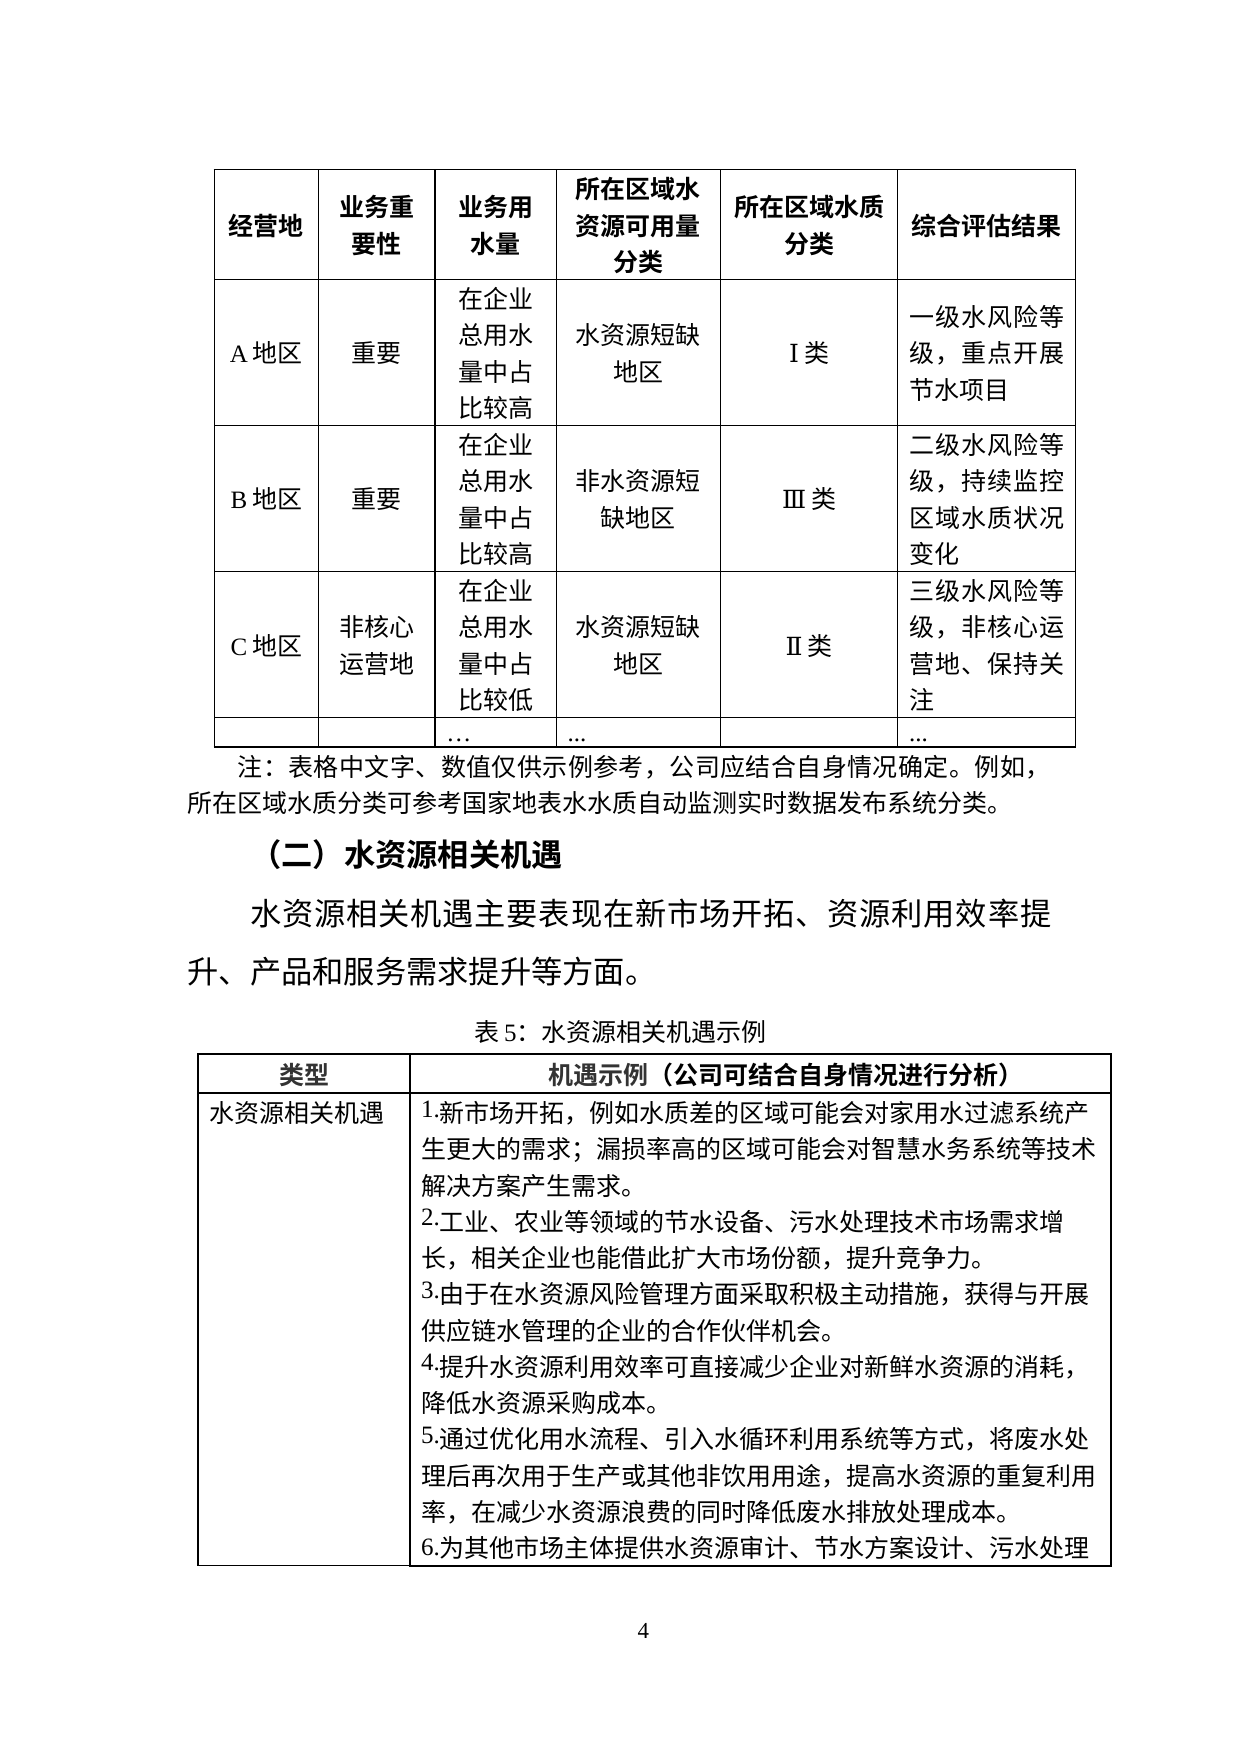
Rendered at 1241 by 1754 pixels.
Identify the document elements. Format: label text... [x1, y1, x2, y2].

table_cell 非核心运营地 [319, 572, 434, 717]
table_cell B地区 [215, 426, 318, 571]
table_cell 三级水风险等级，非核心运营地、保持关注 [898, 572, 1075, 717]
table_cell 一级水风险等级，重点开展节水项目 [898, 280, 1075, 424]
table_header 所在区域水资源可用量分类 [557, 170, 720, 278]
table_header 所在区域水质分类 [721, 170, 897, 278]
table_cell 在企业总用水量中占比较高 [436, 426, 556, 571]
table_cell Ⅲ类 [721, 426, 897, 571]
table_header 业务用水量 [436, 170, 556, 278]
table_cell ... [557, 718, 720, 746]
table_cell 水资源相关机遇 [199, 1094, 409, 1565]
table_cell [411, 1094, 1110, 1565]
table_header 综合评估结果 [898, 170, 1075, 278]
table_cell 在企业总用水量中占比较高 [436, 280, 556, 424]
text 水资源相关机遇主要表现在新市场开拓、资源利用效率提升、产品和服务需求提升等方面。 [187, 878, 1053, 995]
table_cell Ⅱ类 [721, 572, 897, 717]
table_cell ... [898, 718, 1075, 746]
table_cell 重要 [319, 426, 434, 571]
text （二）水资源相关机遇 [187, 820, 1053, 878]
table_cell … [436, 718, 556, 746]
table_header 机遇示例（公司可结合自身情况进行分析） [411, 1055, 1110, 1092]
table_cell 重要 [319, 280, 434, 424]
text 表5：水资源相关机遇示例 [187, 995, 1053, 1053]
table_cell 水资源短缺地区 [557, 572, 720, 717]
table_cell [215, 718, 318, 746]
table_cell [721, 718, 897, 746]
table_cell C地区 [215, 572, 318, 717]
table_cell [319, 718, 434, 746]
table_header 经营地 [215, 170, 318, 278]
table_header 类型 [199, 1055, 409, 1092]
table_cell 水资源短缺地区 [557, 280, 720, 424]
table_header 业务重要性 [319, 170, 434, 278]
table_cell 非水资源短缺地区 [557, 426, 720, 571]
table_cell Ⅰ类 [721, 280, 897, 424]
table_cell A地区 [215, 280, 318, 424]
text 注：表格中文字、数值仅供示例参考，公司应结合自身情况确定。例如，所在区域水质分类可参考国家地表水水质自动监测实时数据发布系统分类。 [187, 747, 1053, 820]
table_cell 二级水风险等级，持续监控区域水质状况变化 [898, 426, 1075, 571]
table_cell 在企业总用水量中占比较低 [436, 572, 556, 717]
